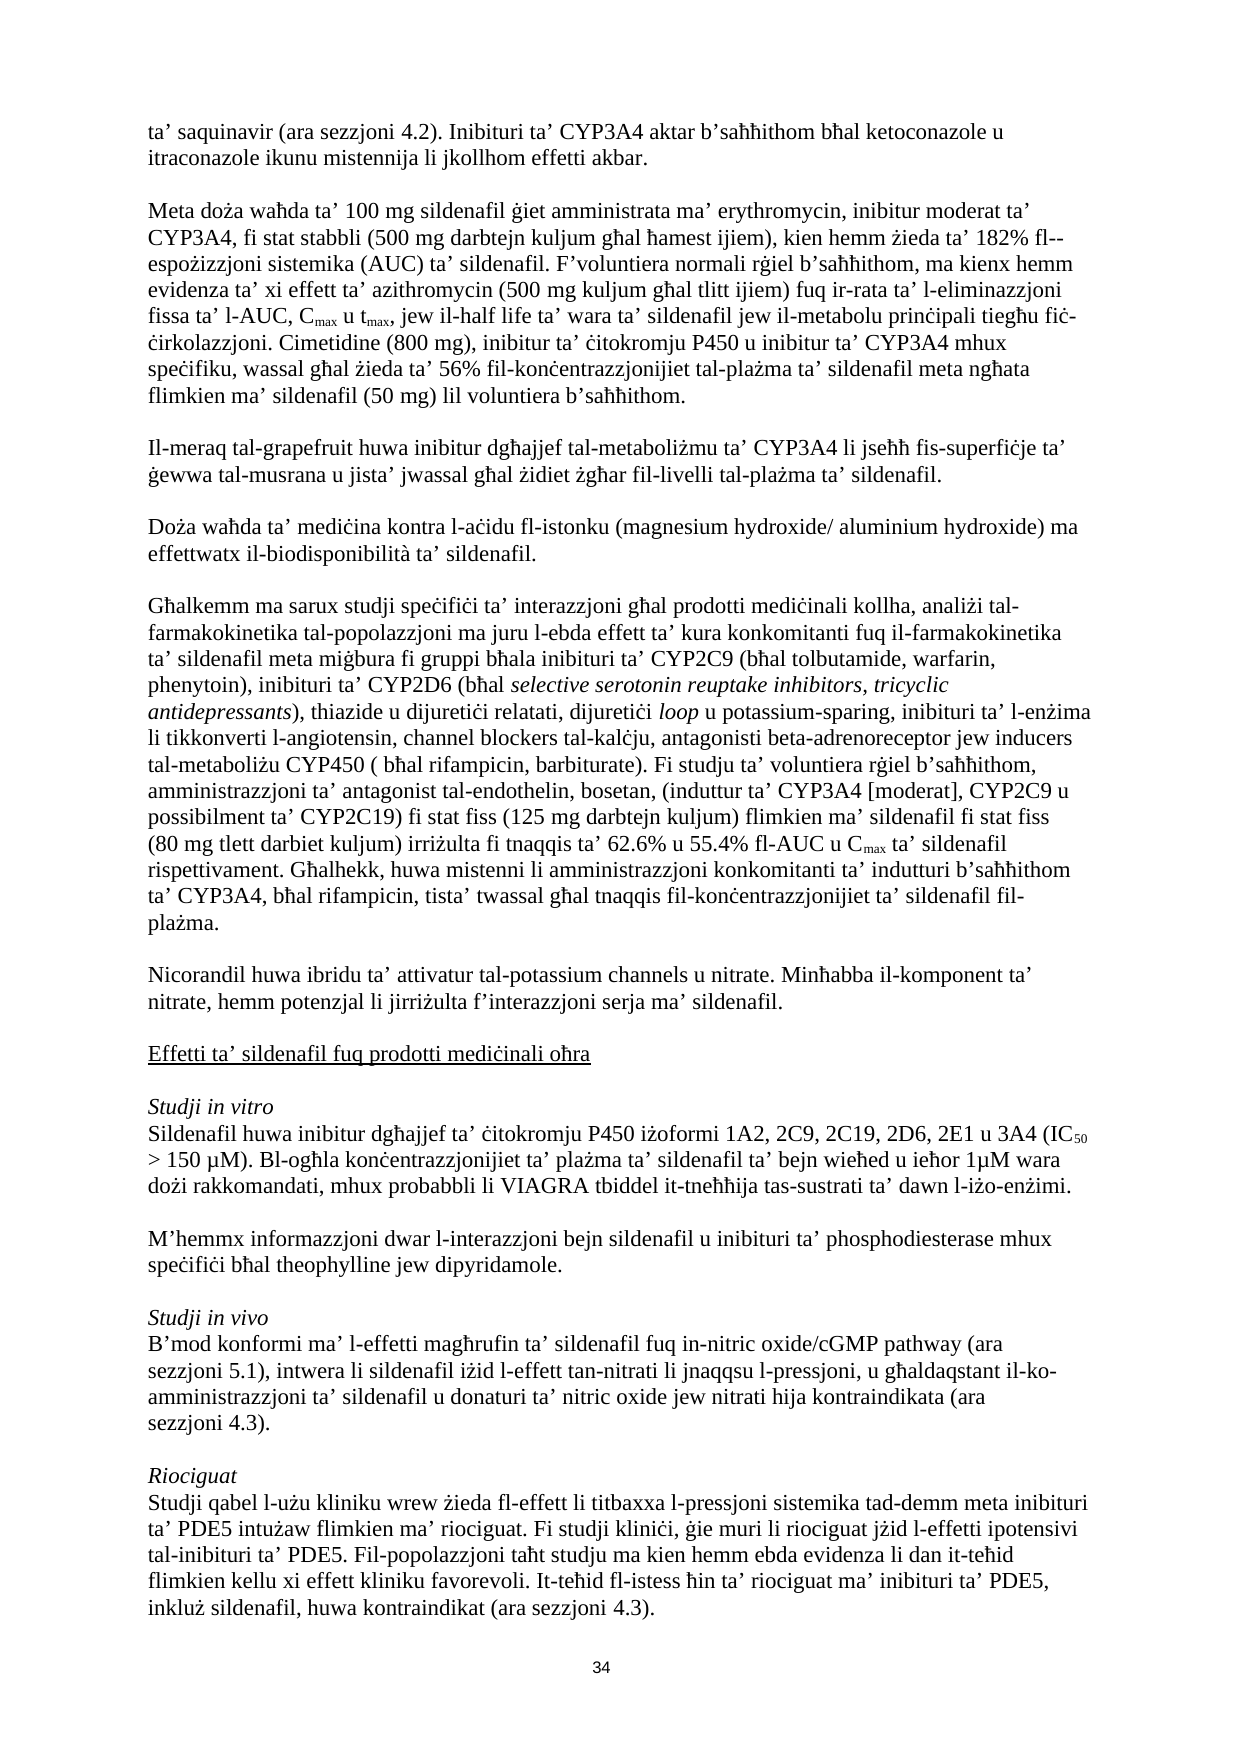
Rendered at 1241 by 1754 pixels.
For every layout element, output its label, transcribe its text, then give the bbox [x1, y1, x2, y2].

text Il-meraq tal-grapefruit huwa inibitur dgħajjef tal-metaboliżmu ta’ CYP3A4 li jseħħ fis-superfiċje ta’ ġewwa tal-musrana u jista’ jwassal għal żidiet żgħar fil-livelli tal-plażma ta’ sildenafil. [148, 434, 1092, 487]
text Studji in vivo [148, 1304, 1092, 1330]
text Nicorandil huwa ibridu ta’ attivatur tal-potassium channels u nitrate. Minħabba il-komponent ta’ nitrate, hemm potenzjal li jirriżulta f’interazzjoni serja ma’ sildenafil. [148, 961, 1092, 1014]
text Studji in vitro [148, 1093, 1092, 1119]
text M’hemmx informazzjoni dwar l-interazzjoni bejn sildenafil u inibituri ta’ phosphodiesterase mhux speċifiċi bħal theophylline jew dipyridamole. [148, 1225, 1092, 1278]
text Effetti ta’ sildenafil fuq prodotti mediċinali oħra [148, 1041, 1092, 1067]
text Għalkemm ma sarux studji speċifiċi ta’ interazzjoni għal prodotti mediċinali kollha, analiżi tal-farmakokinetika tal-popolazzjoni ma juru l-ebda effett ta’ kura konkomitanti fuq il-farmakokinetika ta’ sildenafil meta miġbura fi gruppi bħala inibituri ta’ CYP2C9 (bħal tolbutamide, warfarin, phenytoin), inibituri ta’ CYP2D6 (bħal selective serotonin reuptake inhibitors, tricyclic antidepressants), thiazide u dijuretiċi relatati, dijuretiċi loop u potassium-sparing, inibituri ta’ l-enżima li tikkonverti l-angiotensin, channel blockers tal-kalċju, antagonisti beta-adrenoreceptor jew inducers tal-metaboliżu CYP450 ( bħal rifampicin, barbiturate). Fi studju ta’ voluntiera rġiel b’saħħithom, amministrazzjoni ta’ antagonist tal-endothelin, bosetan, (induttur ta’ CYP3A4 [moderat], CYP2C9 u possibilment ta’ CYP2C19) fi stat fiss (125 mg darbtejn kuljum) flimkien ma’ sildenafil fi stat fiss (80 mg tlett darbiet kuljum) irriżulta fi tnaqqis ta’ 62.6% u 55.4% fl-AUC u Cmax ta’ sildenafil rispettivament. Għalhekk, huwa mistenni li amministrazzjoni konkomitanti ta’ indutturi b’saħħithom ta’ CYP3A4, bħal rifampicin, tista’ twassal għal tnaqqis fil-konċentrazzjonijiet ta’ sildenafil fil-plażma. [148, 592, 1092, 935]
text Doża waħda ta’ mediċina kontra l-aċidu fl-istonku (magnesium hydroxide/ aluminium hydroxide) ma effettwatx il-biodisponibilità ta’ sildenafil. [148, 513, 1092, 566]
text Riociguat [148, 1462, 1092, 1488]
text Sildenafil huwa inibitur dgħajjef ta’ ċitokromju P450 iżoformi 1A2, 2C9, 2C19, 2D6, 2E1 u 3A4 (IC50 > 150 µM). Bl-ogħla konċentrazzjonijiet ta’ plażma ta’ sildenafil ta’ bejn wieħed u ieħor 1µM wara dożi rakkomandati, mhux probabbli li VIAGRA tbiddel it-tneħħija tas-sustrati ta’ dawn l-iżo-enżimi. [148, 1119, 1092, 1199]
text Meta doża waħda ta’ 100 mg sildenafil ġiet amministrata ma’ erythromycin, inibitur moderat ta’ CYP3A4, fi stat stabbli (500 mg darbtejn kuljum għal ħamest ijiem), kien hemm żieda ta’ 182% fl--espożizzjoni sistemika (AUC) ta’ sildenafil. F’voluntiera normali rġiel b’saħħithom, ma kienx hemm evidenza ta’ xi effett ta’ azithromycin (500 mg kuljum għal tlitt ijiem) fuq ir-rata ta’ l-eliminazzjoni fissa ta’ l-AUC, Cmax u tmax, jew il-half life ta’ wara ta’ sildenafil jew il-metabolu prinċipali tiegħu fiċ-ċirkolazzjoni. Cimetidine (800 mg), inibitur ta’ ċitokromju P450 u inibitur ta’ CYP3A4 mhux speċifiku, wassal għal żieda ta’ 56% fil-konċentrazzjonijiet tal-plażma ta’ sildenafil meta ngħata flimkien ma’ sildenafil (50 mg) lil voluntiera b’saħħithom. [148, 197, 1092, 408]
text B’mod konformi ma’ l-effetti magħrufin ta’ sildenafil fuq in-nitric oxide/cGMP pathway (ara sezzjoni 5.1), intwera li sildenafil iżid l-effett tan-nitrati li jnaqqsu l-pressjoni, u għaldaqstant il-ko-amministrazzjoni ta’ sildenafil u donaturi ta’ nitric oxide jew nitrati hija kontraindikata (ara sezzjoni 4.3). [148, 1330, 1092, 1436]
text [148, 118, 1092, 171]
text Studji qabel l-użu kliniku wrew żieda fl-effett li titbaxxa l-pressjoni sistemika tad-demm meta inibituri ta’ PDE5 intużaw flimkien ma’ riociguat. Fi studji kliniċi, ġie muri li riociguat jżid l-effetti ipotensivi tal-inibituri ta’ PDE5. Fil-popolazzjoni taħt studju ma kien hemm ebda evidenza li dan it-teħid flimkien kellu xi effett kliniku favorevoli. It-teħid fl-istess ħin ta’ riociguat ma’ inibituri ta’ PDE5, inkluż sildenafil, huwa kontraindikat (ara sezzjoni 4.3). [148, 1488, 1092, 1620]
